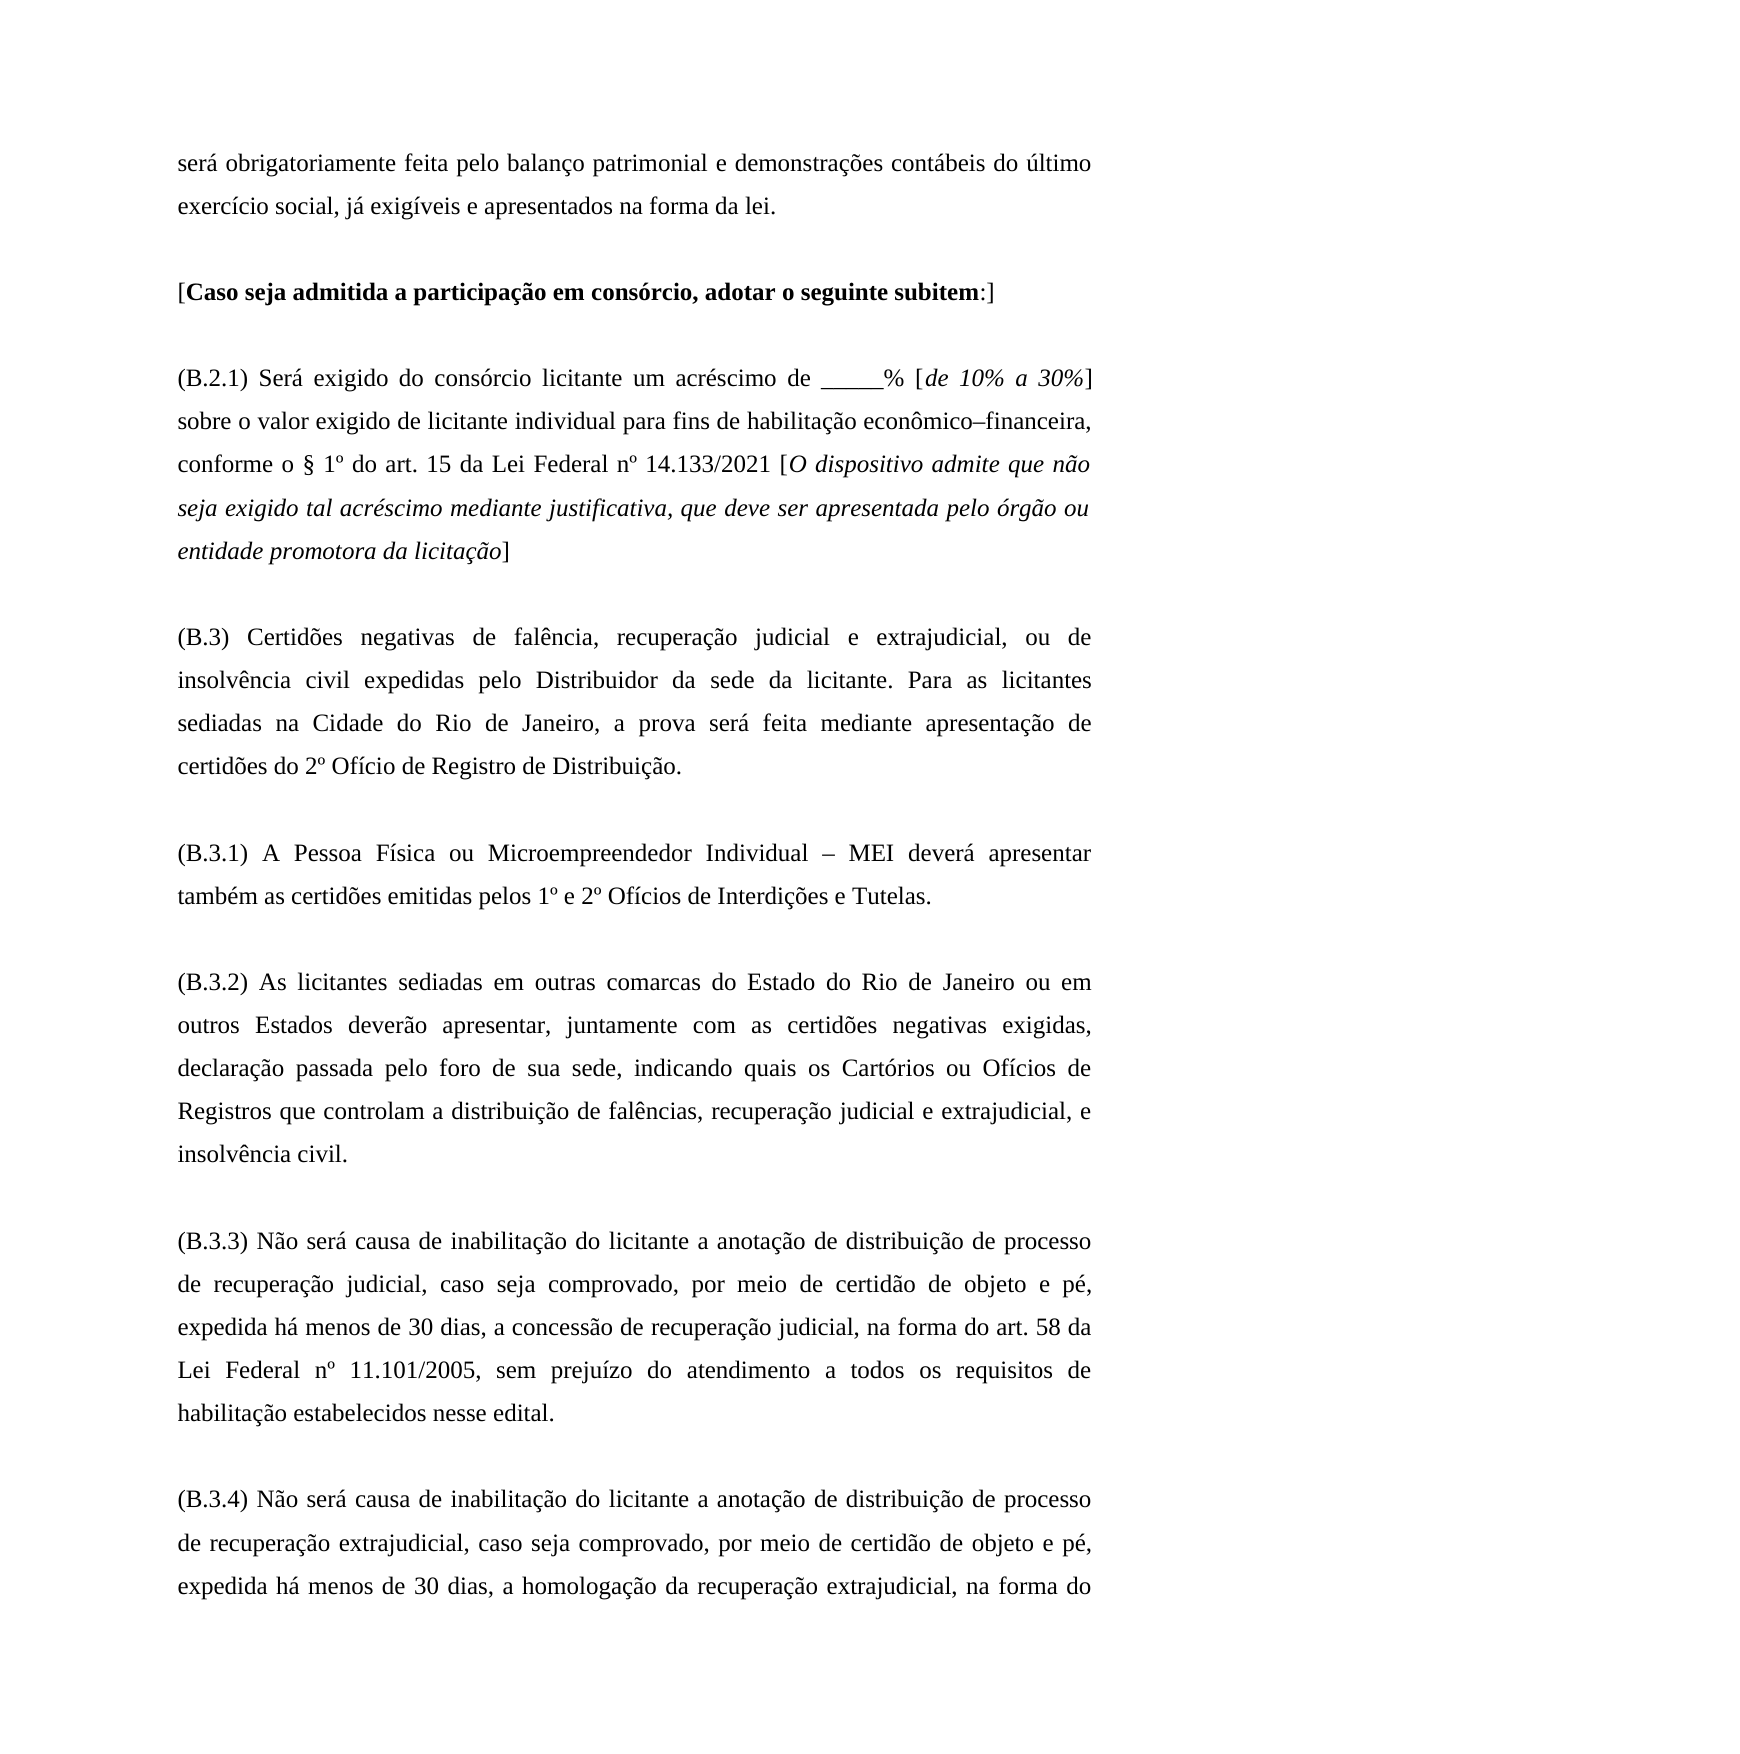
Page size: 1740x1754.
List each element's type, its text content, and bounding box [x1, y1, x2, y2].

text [177, 148, 1093, 219]
text (B.3.2) As licitantes sediadas em outras comarcas do Estado do Rio de Janeiro ou em outros Estados deverão apresentar, juntamente com as certidões negativas exigidas, declaração passada pelo foro de sua sede, indicando quais os Cartórios ou Ofícios de Registros que controlam a distribuição de falências, recuperação judicial e extrajudicial, e insolvência civil. [177, 967, 1093, 1168]
text (B.3.1) A Pessoa Física ou Microempreendedor Individual – MEI deverá apresentar também as certidões emitidas pelos 1º e 2º Ofícios de Interdições e Tutelas. [177, 838, 1093, 909]
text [177, 1484, 1093, 1599]
text (B.2.1) Será exigido do consórcio licitante um acréscimo de _____% [de 10% a 30%] sobre o valor exigido de licitante individual para fins de habilitação econômico–financeira, conforme o § 1º do art. 15 da Lei Federal nº 14.133/2021 [O dispositivo admite que não seja exigido tal acréscimo mediante justificativa, que deve ser apresentada pelo órgão ou entidade promotora da licitação] [177, 363, 1093, 564]
text (B.3) Certidões negativas de falência, recuperação judicial e extrajudicial, ou de insolvência civil expedidas pelo Distribuidor da sede da licitante. Para as licitantes sediadas na Cidade do Rio de Janeiro, a prova será feita mediante apresentação de certidões do 2º Ofício de Registro de Distribuição. [177, 622, 1093, 780]
text (B.3.3) Não será causa de inabilitação do licitante a anotação de distribuição de processo de recuperação judicial, caso seja comprovado, por meio de certidão de objeto e pé, expedida há menos de 30 dias, a concessão de recuperação judicial, na forma do art. 58 da Lei Federal nº 11.101/2005, sem prejuízo do atendimento a todos os requisitos de habilitação estabelecidos nesse edital. [177, 1226, 1093, 1427]
text [Caso seja admitida a participação em consórcio, adotar o seguinte subitem:] [177, 277, 1093, 306]
